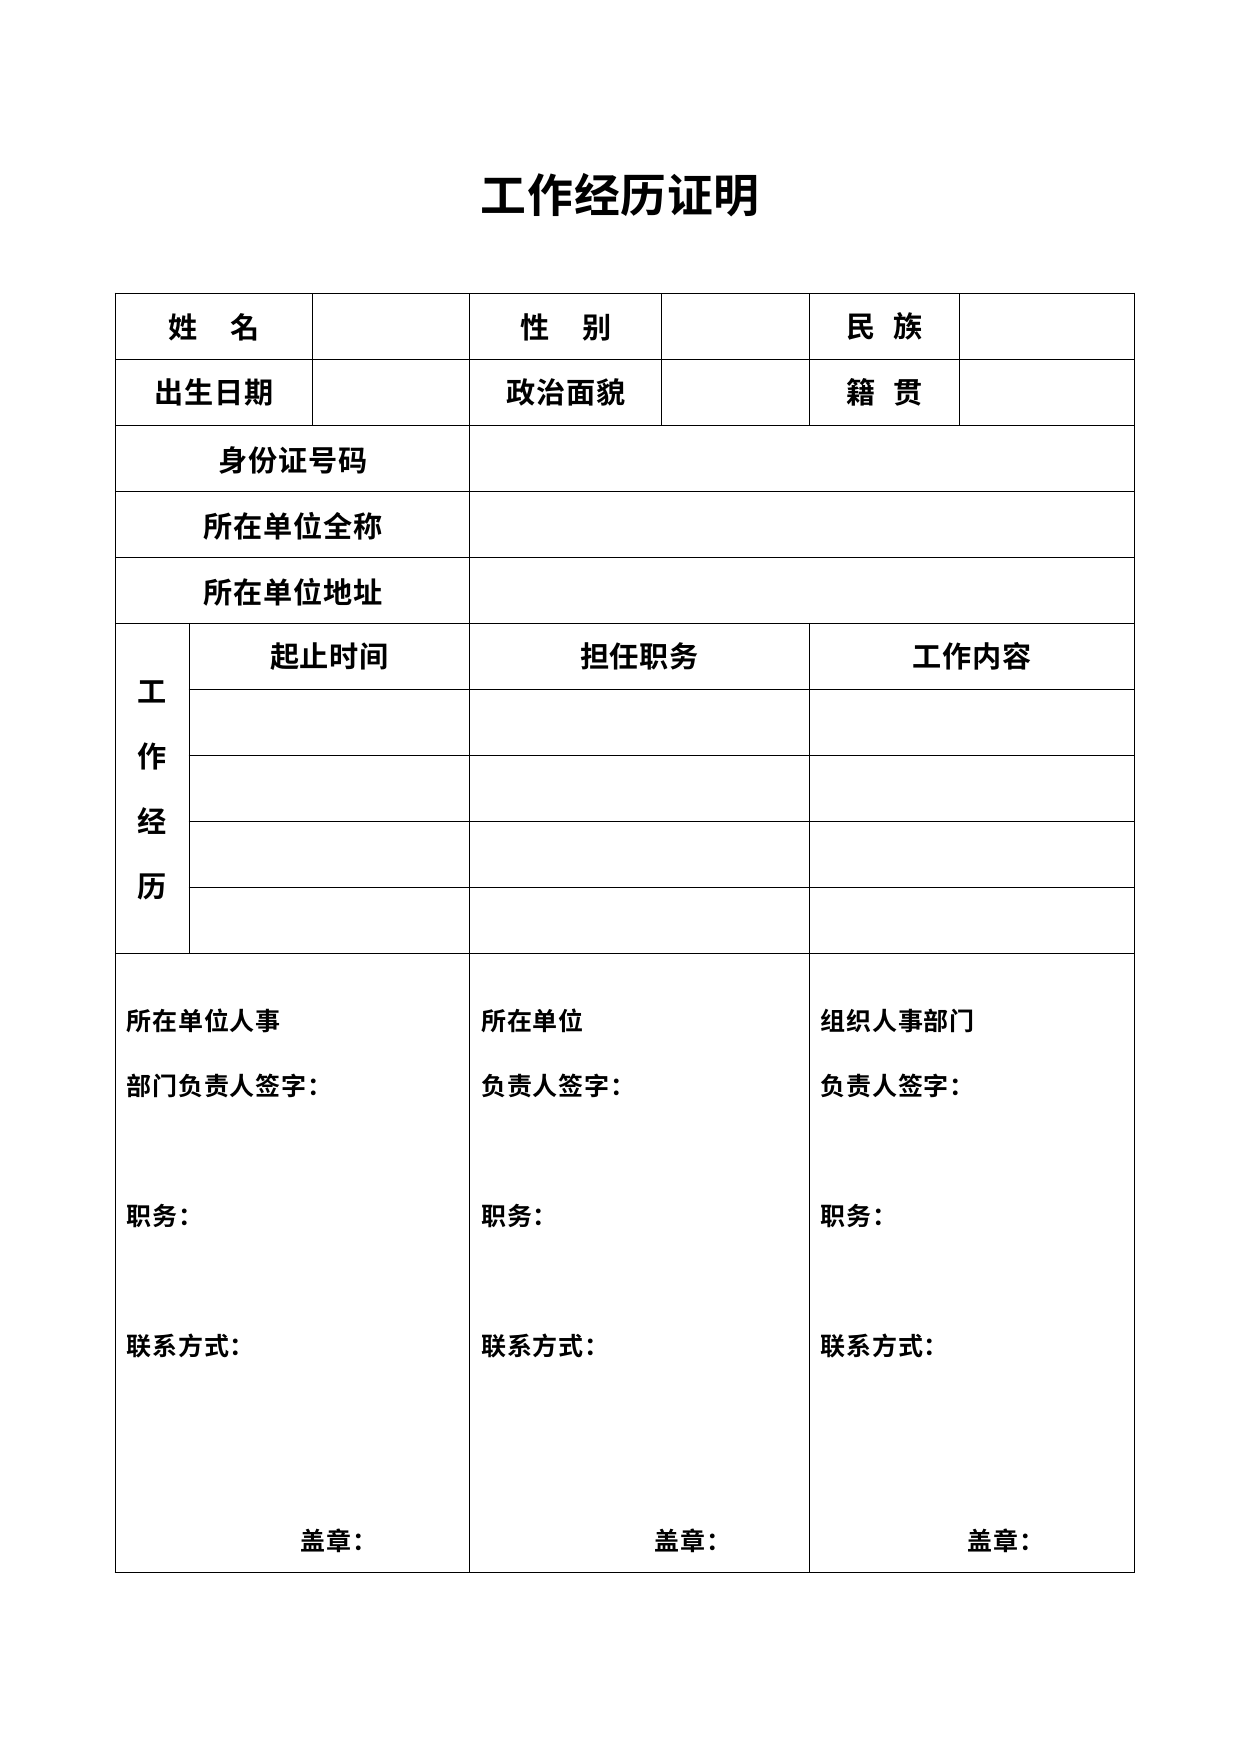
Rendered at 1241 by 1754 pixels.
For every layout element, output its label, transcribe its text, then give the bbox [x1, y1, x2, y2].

table_cell [810, 756, 1134, 821]
table_header [960, 294, 1134, 359]
table_cell [810, 690, 1134, 755]
table_cell [662, 360, 809, 425]
table_cell 身份证号码 [116, 426, 469, 491]
table_cell 工作内容 [810, 624, 1134, 689]
table_cell [190, 690, 469, 755]
table_cell 工作 经历 [116, 624, 189, 953]
table_cell 出生日期 [116, 360, 312, 425]
table_cell 政治面貌 [470, 360, 661, 425]
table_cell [116, 954, 469, 1572]
table_cell [960, 360, 1134, 425]
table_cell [470, 954, 809, 1572]
table_cell [470, 822, 809, 887]
table_header 性 别 [470, 294, 661, 359]
table_cell [470, 690, 809, 755]
table_cell [810, 888, 1134, 953]
table_cell [313, 360, 469, 425]
table_cell [470, 756, 809, 821]
table_header [662, 294, 809, 359]
table_cell 担任职务 [470, 624, 809, 689]
table_cell [470, 558, 1134, 623]
text 工作经历证明 [159, 163, 1081, 228]
table_cell [470, 492, 1134, 557]
table_cell 所在单位地址 [116, 558, 469, 623]
table_cell [470, 426, 1134, 491]
table_header [313, 294, 469, 359]
table_cell 起止时间 [190, 624, 469, 689]
table_cell [190, 888, 469, 953]
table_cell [810, 954, 1134, 1572]
table_cell [810, 822, 1134, 887]
table_header 姓 名 [116, 294, 312, 359]
table_cell [190, 822, 469, 887]
table_cell 籍 贯 [810, 360, 959, 425]
table_cell [190, 756, 469, 821]
table_cell [470, 888, 809, 953]
table_header 民 族 [810, 294, 959, 359]
table_cell 所在单位全称 [116, 492, 469, 557]
